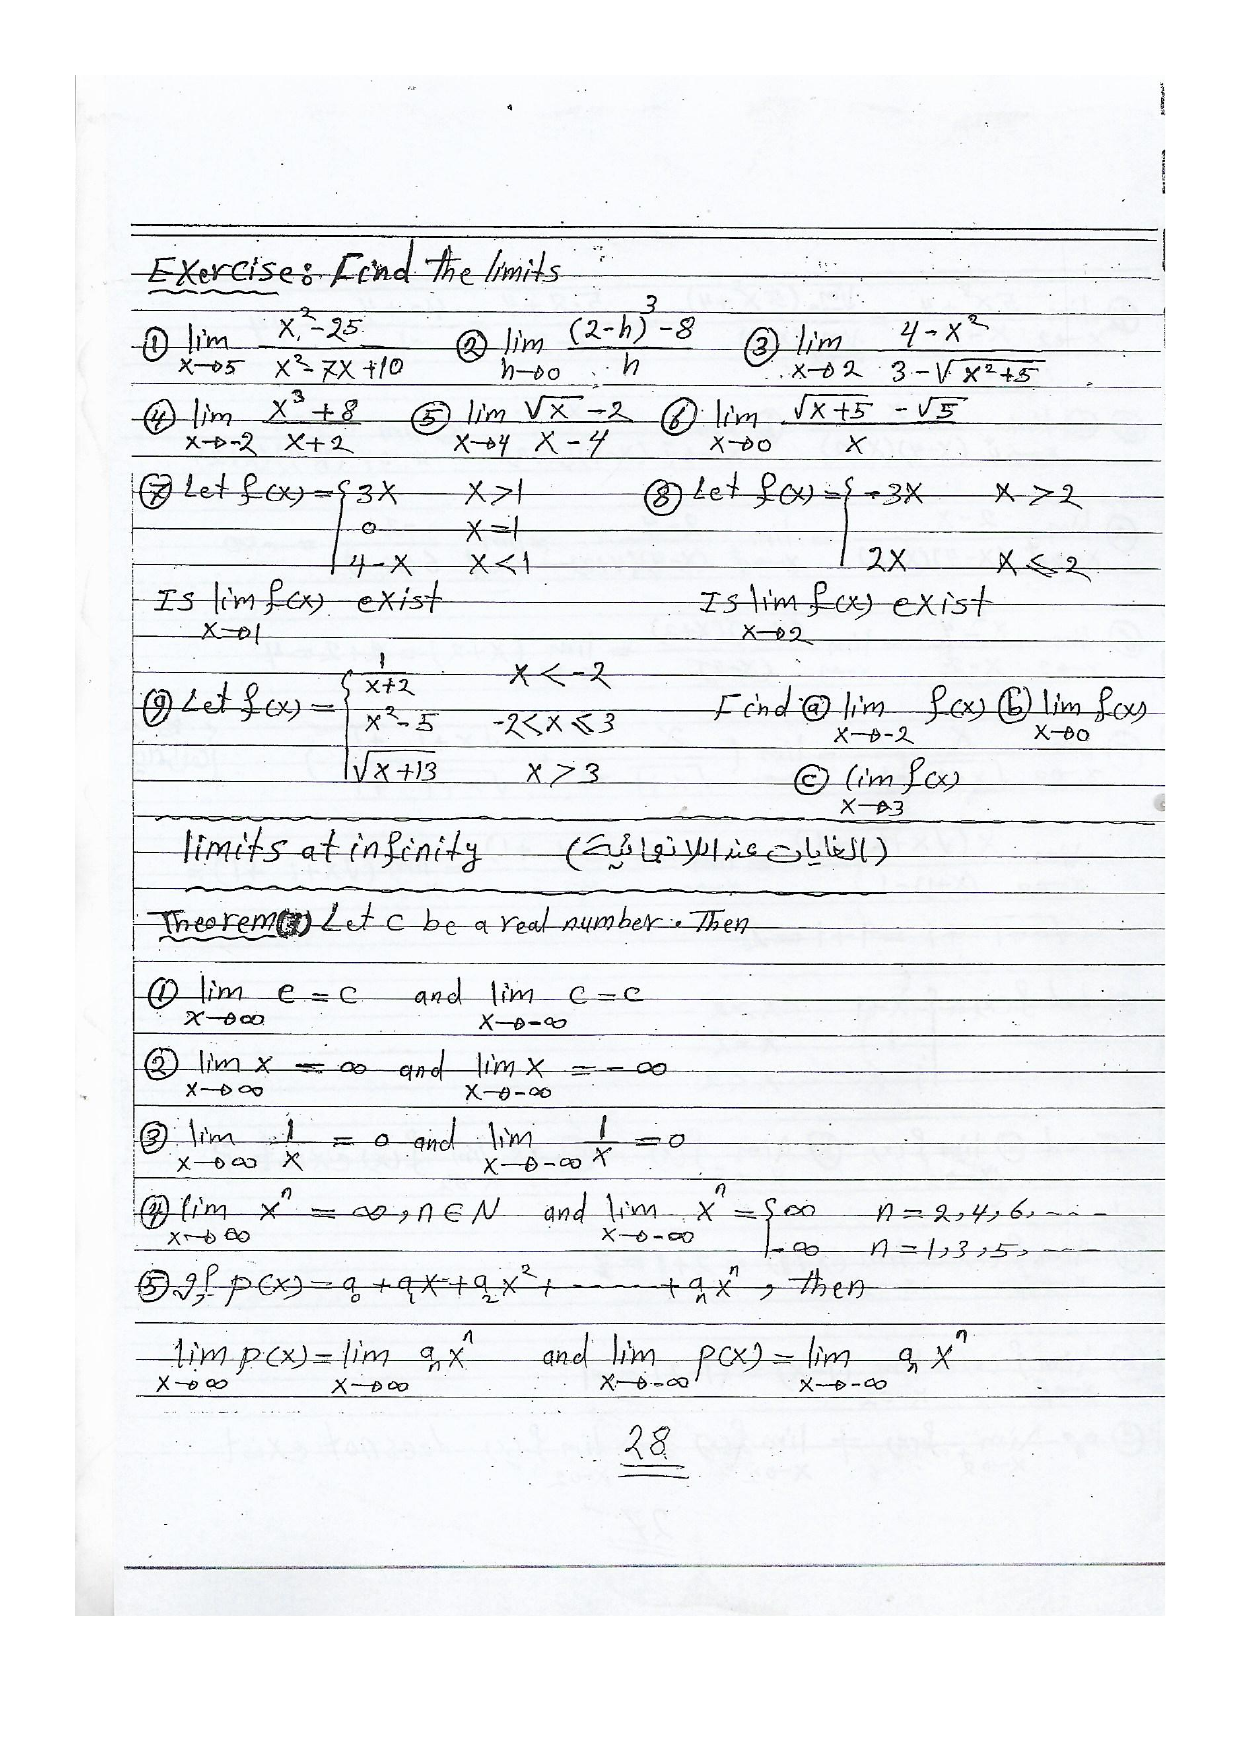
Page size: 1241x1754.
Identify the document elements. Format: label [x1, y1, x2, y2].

picture [75, 75, 1166, 1616]
